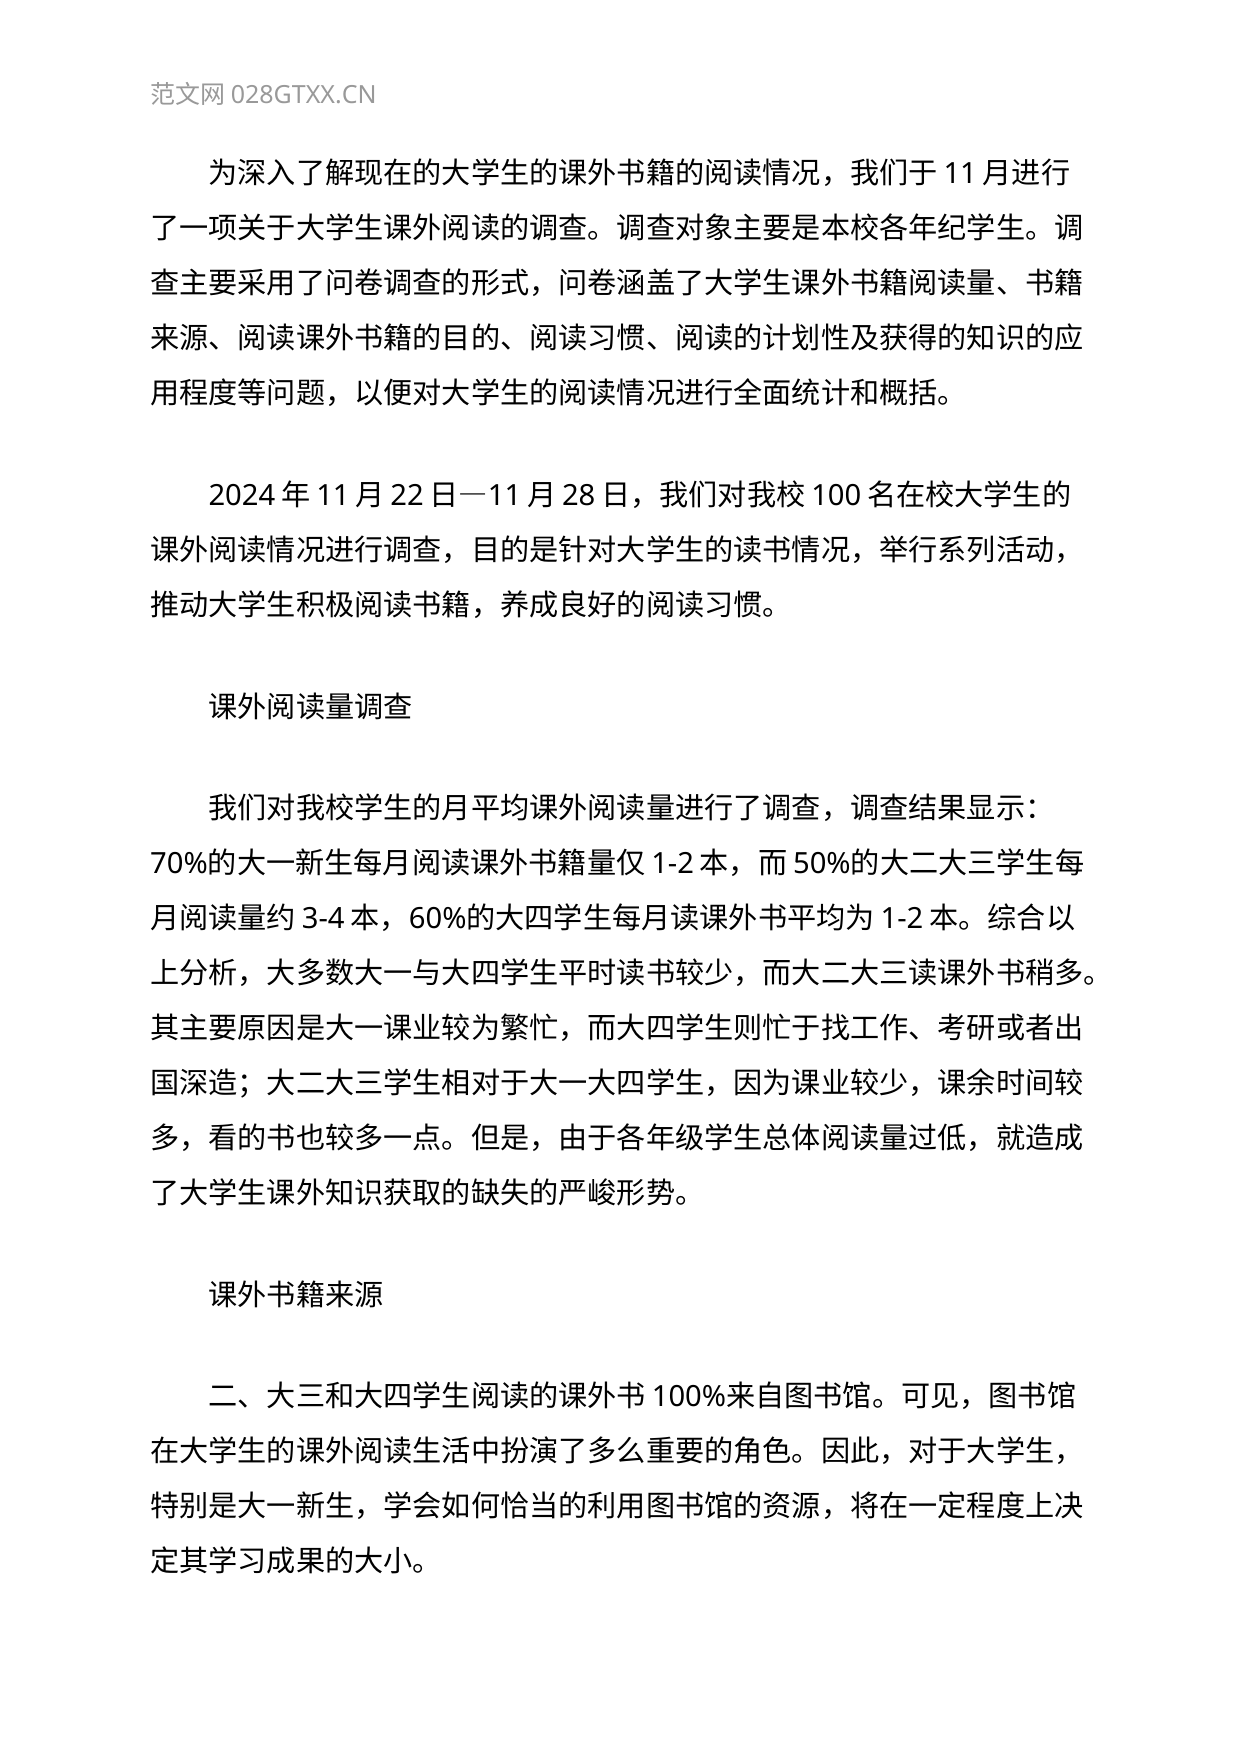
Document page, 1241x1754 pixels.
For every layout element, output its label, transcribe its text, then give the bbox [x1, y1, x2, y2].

text 2024年11月22日—11月28日，我们对我校100名在校大学生的课外阅读情况进行调查，目的是针对大学生的读书情况，举行系列活动，推动大学生积极阅读书籍，养成良好的阅读习惯。 [150, 471, 1090, 624]
text 课外阅读量调查 [150, 683, 1090, 725]
text 二、大三和大四学生阅读的课外书100%来自图书馆。可见，图书馆在大学生的课外阅读生活中扮演了多么重要的角色。因此，对于大学生，特别是大一新生，学会如何恰当的利用图书馆的资源，将在一定程度上决定其学习成果的大小。 [150, 1373, 1090, 1580]
text 我们对我校学生的月平均课外阅读量进行了调查，调查结果显示：70%的大一新生每月阅读课外书籍量仅1-2本，而50%的大二大三学生每月阅读量约3-4本，60%的大四学生每月读课外书平均为1-2本。综合以上分析，大多数大一与大四学生平时读书较少，而大二大三读课外书稍多。其主要原因是大一课业较为繁忙，而大四学生则忙于找工作、考研或者出国深造；大二大三学生相对于大一大四学生，因为课业较少，课余时间较多，看的书也较多一点。但是，由于各年级学生总体阅读量过低，就造成了大学生课外知识获取的缺失的严峻形势。 [150, 785, 1090, 1212]
text 课外书籍来源 [150, 1271, 1090, 1313]
text 为深入了解现在的大学生的课外书籍的阅读情况，我们于11月进行了一项关于大学生课外阅读的调查。调查对象主要是本校各年纪学生。调查主要采用了问卷调查的形式，问卷涵盖了大学生课外书籍阅读量、书籍来源、阅读课外书籍的目的、阅读习惯、阅读的计划性及获得的知识的应用程度等问题，以便对大学生的阅读情况进行全面统计和概括。 [150, 150, 1090, 412]
